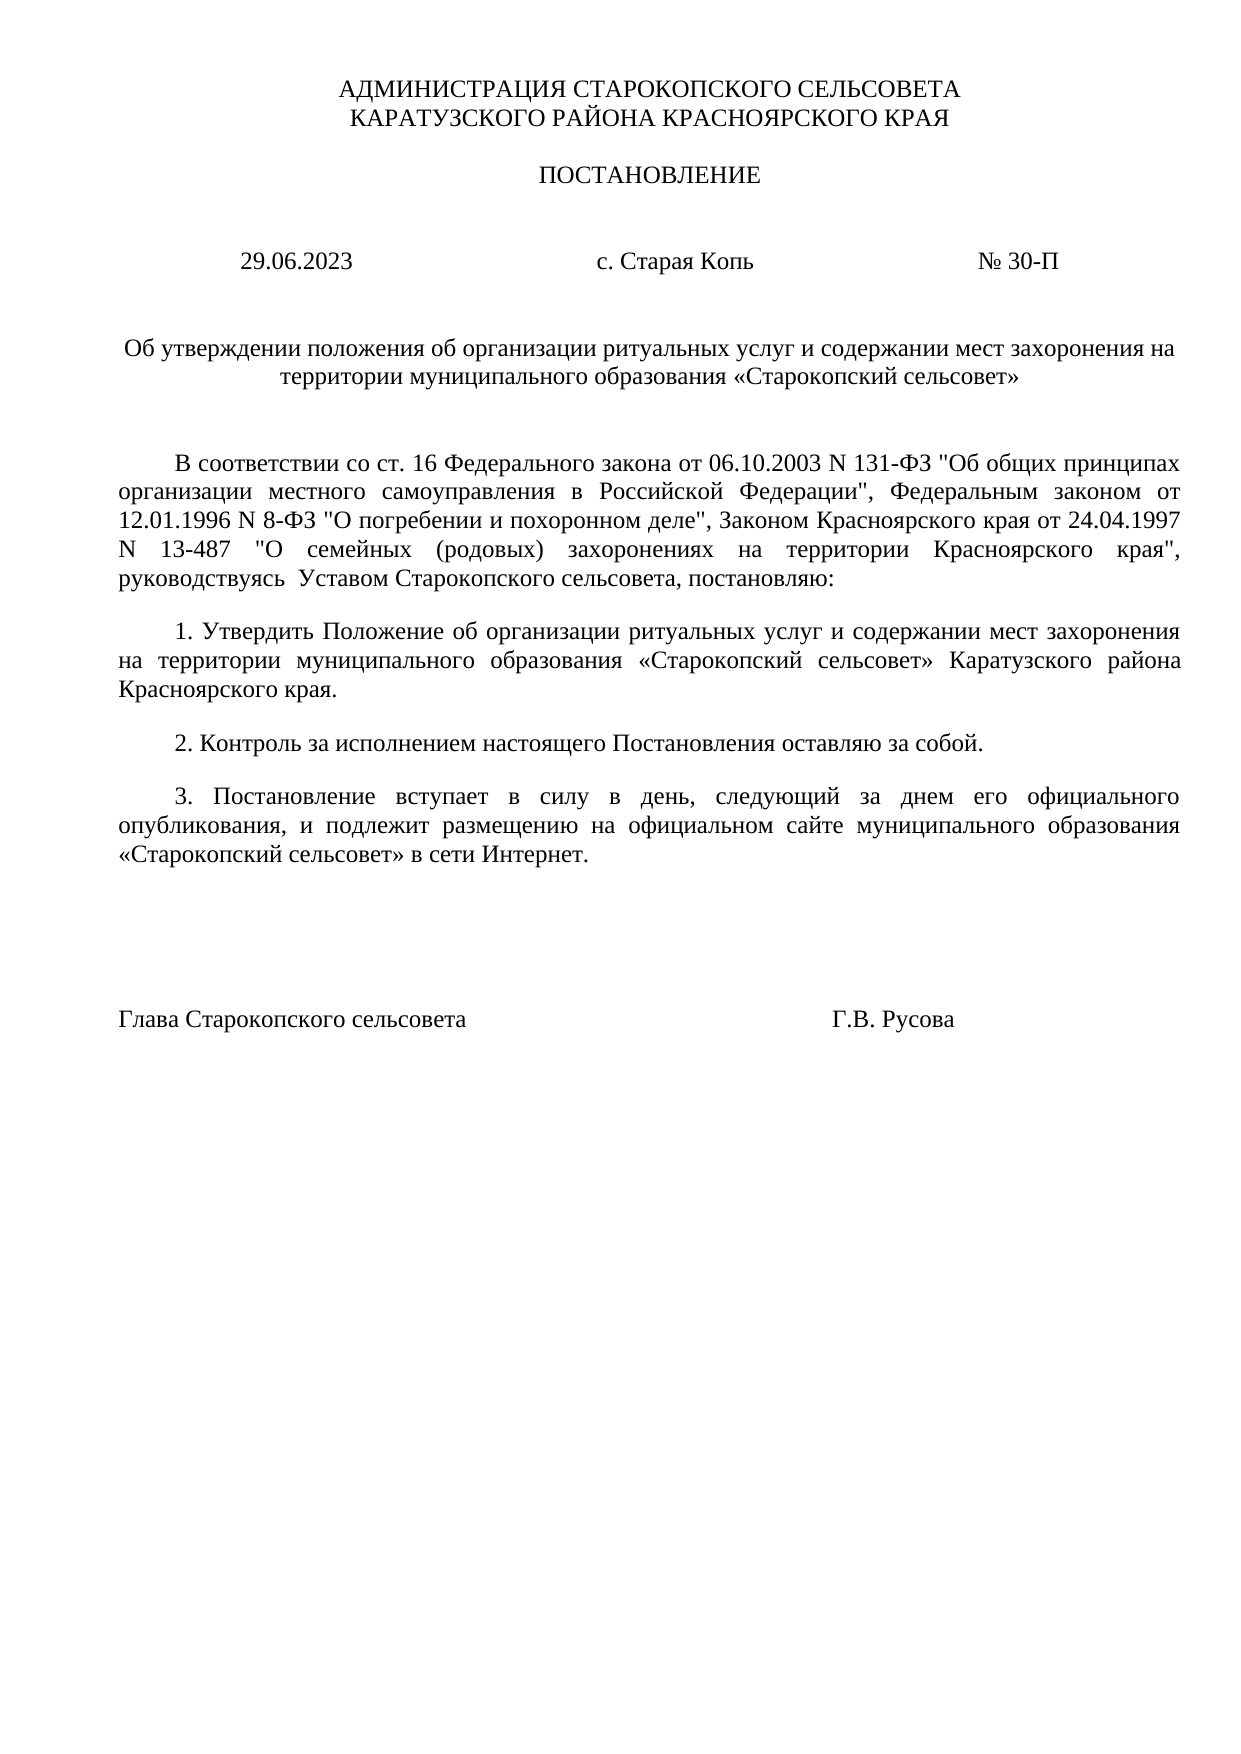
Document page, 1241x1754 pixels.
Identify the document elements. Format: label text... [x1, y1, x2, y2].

title ПОСТАНОВЛЕНИЕ [118, 160, 1181, 189]
text 2. Контроль за исполнением настоящего Постановления оставляю за собой. [118, 728, 1181, 756]
title КАРАТУЗСКОГО РАЙОНА КРАСНОЯРСКОГО КРАЯ [118, 103, 1181, 131]
text Глава Старокопского сельсовета Г.В. Русова [118, 1004, 1181, 1033]
title 29.06.2023 с. Старая Копь № 30-П [118, 246, 1181, 275]
title АДМИНИСТРАЦИЯ СТАРОКОПСКОГО СЕЛЬСОВЕТА [118, 74, 1181, 103]
text В соответствии со ст. 16 Федерального закона от 06.10.2003 N 131-ФЗ "Об общих принципах организации местного самоуправления в Российской Федерации", Федеральным законом от 12.01.1996 N 8-ФЗ "О погребении и похоронном деле", Законом Красноярского края от 24.04.1997 N 13-487 "О семейных (родовых) захоронениях на территории Красноярского края", руководствуясь Уставом Старокопского сельсовета, постановляю: [118, 448, 1181, 591]
title Об утверждении положения об организации ритуальных услуг и содержании мест захоронения на территории муниципального образования «Старокопский сельсовет» [118, 333, 1181, 390]
text 1. Утвердить Положение об организации ритуальных услуг и содержании мест захоронения на территории муниципального образования «Старокопский сельсовет» Каратузского района Красноярского края. [118, 616, 1181, 703]
text 3. Постановление вступает в силу в день, следующий за днем его официального опубликования, и подлежит размещению на официальном сайте муниципального образования «Старокопский сельсовет» в сети Интернет. [118, 781, 1181, 868]
